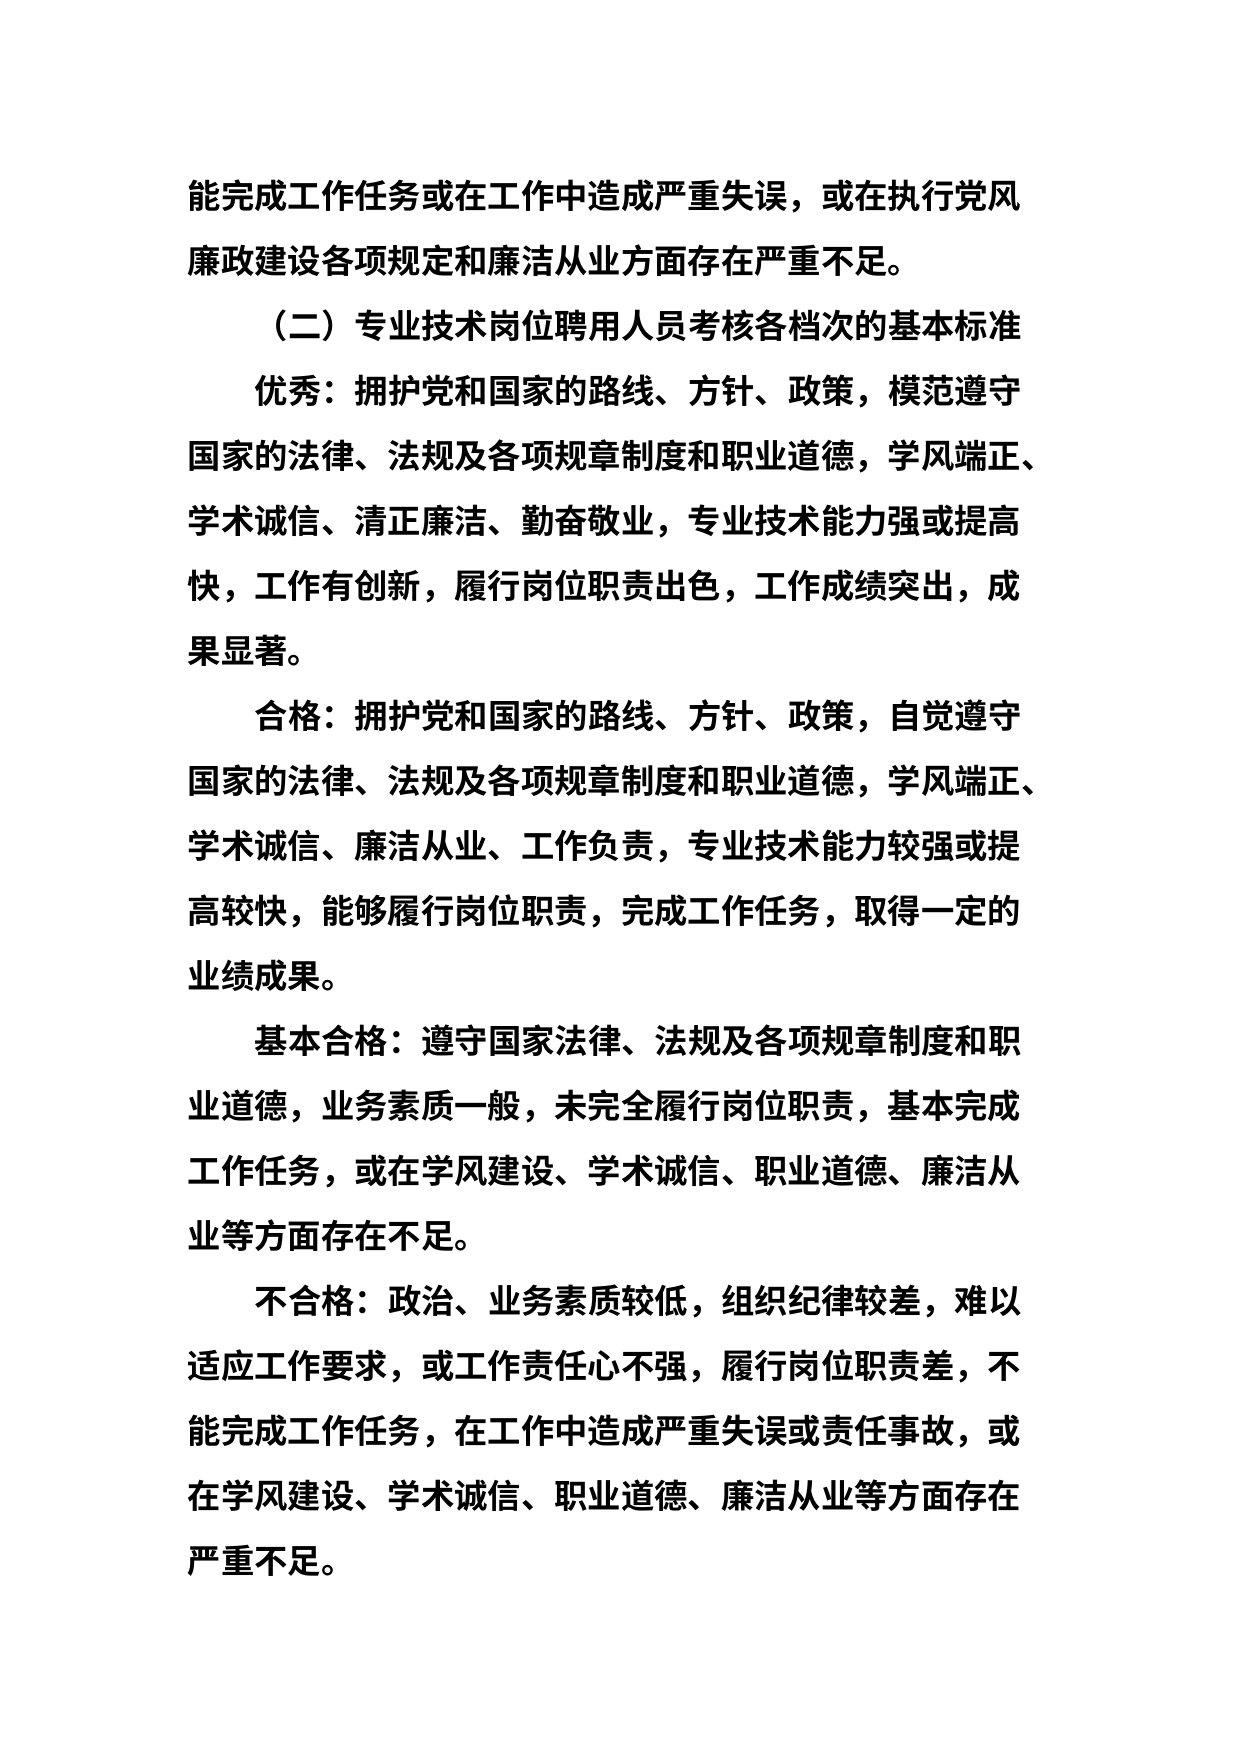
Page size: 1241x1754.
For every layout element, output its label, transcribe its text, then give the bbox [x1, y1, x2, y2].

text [187, 162, 1053, 292]
text （二）专业技术岗位聘用人员考核各档次的基本标准 [187, 292, 1053, 357]
text 合格：拥护党和国家的路线、方针、政策，自觉遵守国家的法律、法规及各项规章制度和职业道德，学风端正、学术诚信、廉洁从业、工作负责，专业技术能力较强或提高较快，能够履行岗位职责，完成工作任务，取得一定的业绩成果。 [187, 682, 1053, 1007]
text 不合格：政治、业务素质较低，组织纪律较差，难以适应工作要求，或工作责任心不强，履行岗位职责差，不能完成工作任务，在工作中造成严重失误或责任事故，或在学风建设、学术诚信、职业道德、廉洁从业等方面存在严重不足。 [187, 1267, 1053, 1592]
text 基本合格：遵守国家法律、法规及各项规章制度和职业道德，业务素质一般，未完全履行岗位职责，基本完成工作任务，或在学风建设、学术诚信、职业道德、廉洁从业等方面存在不足。 [187, 1007, 1053, 1267]
text 优秀：拥护党和国家的路线、方针、政策，模范遵守国家的法律、法规及各项规章制度和职业道德，学风端正、学术诚信、清正廉洁、勤奋敬业，专业技术能力强或提高快，工作有创新，履行岗位职责出色，工作成绩突出，成果显著。 [187, 357, 1053, 682]
